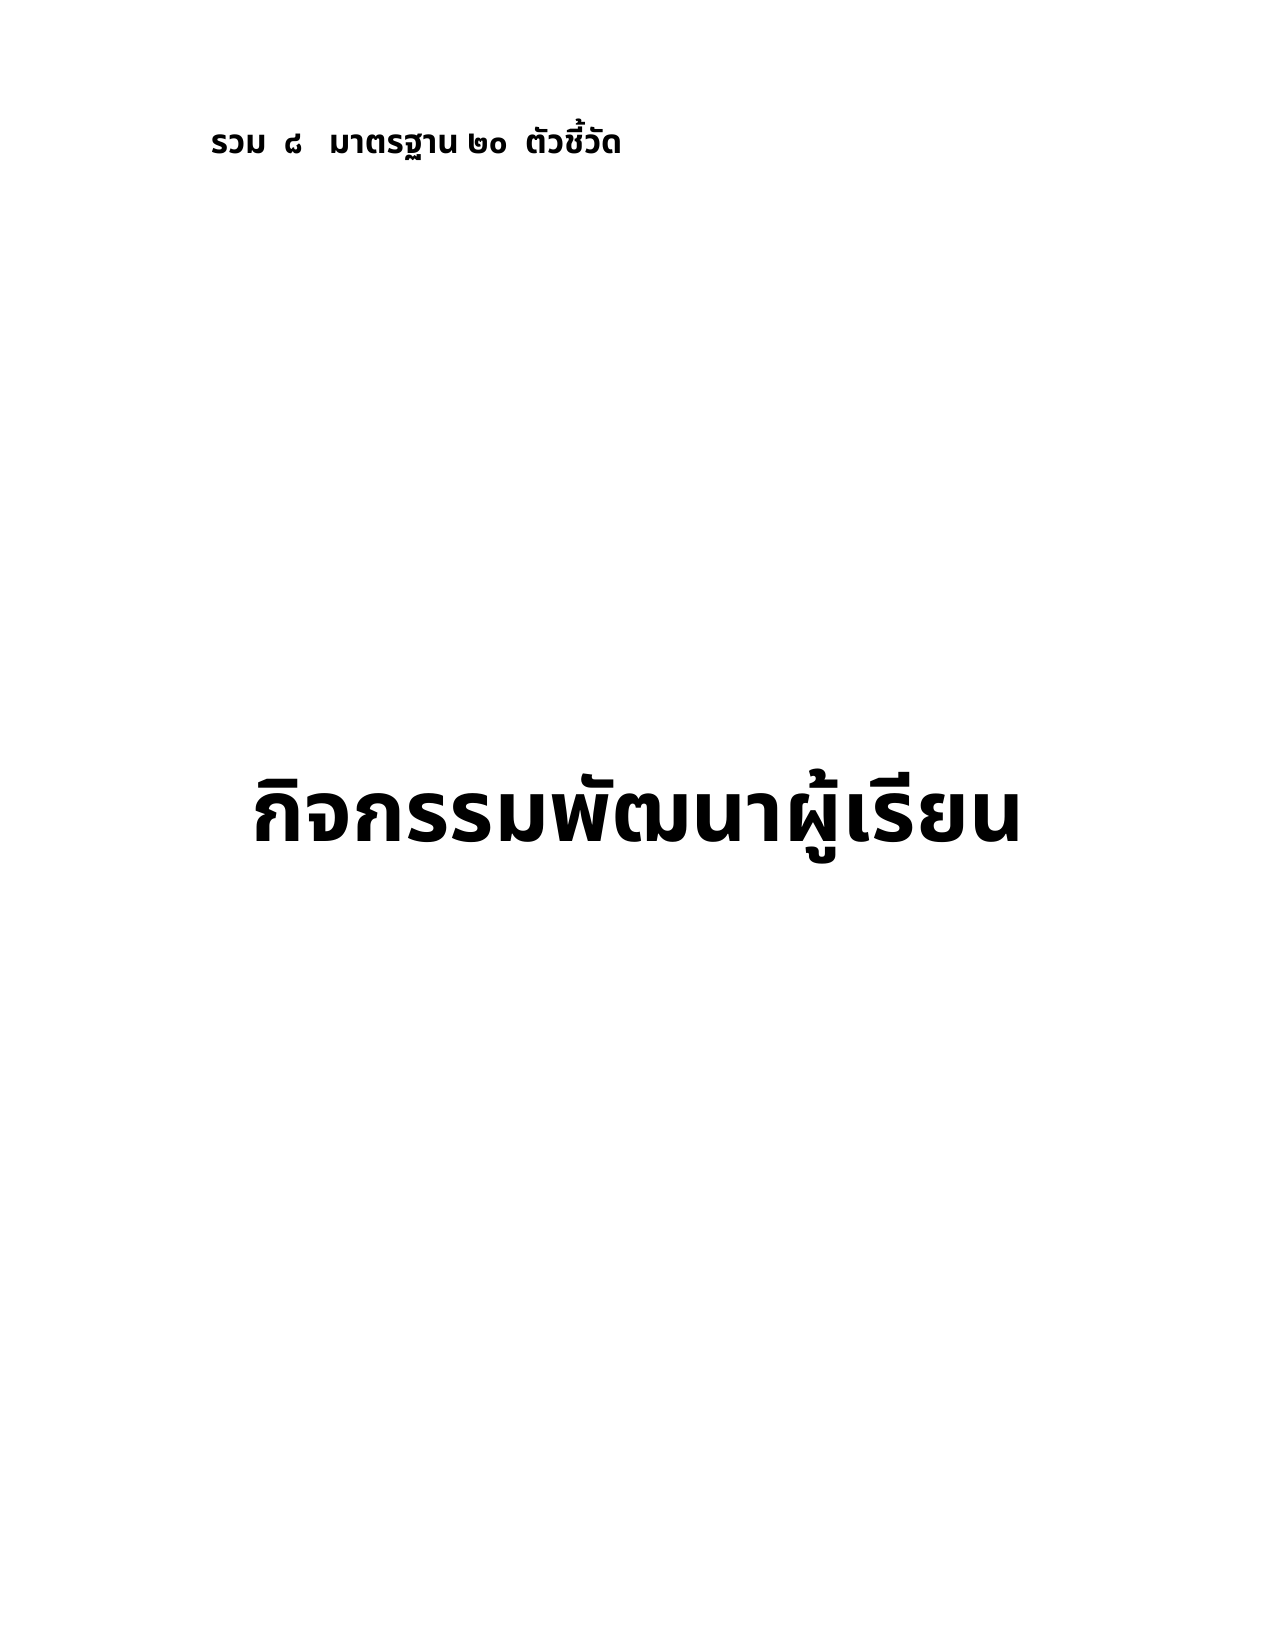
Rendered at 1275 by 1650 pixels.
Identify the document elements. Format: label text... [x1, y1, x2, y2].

text รวม ๘ มาตรฐาน ๒๐ ตัวชี้วัด [150, 118, 1125, 168]
text กิจกรรมพัฒนาผู้เรียน [150, 750, 1125, 879]
